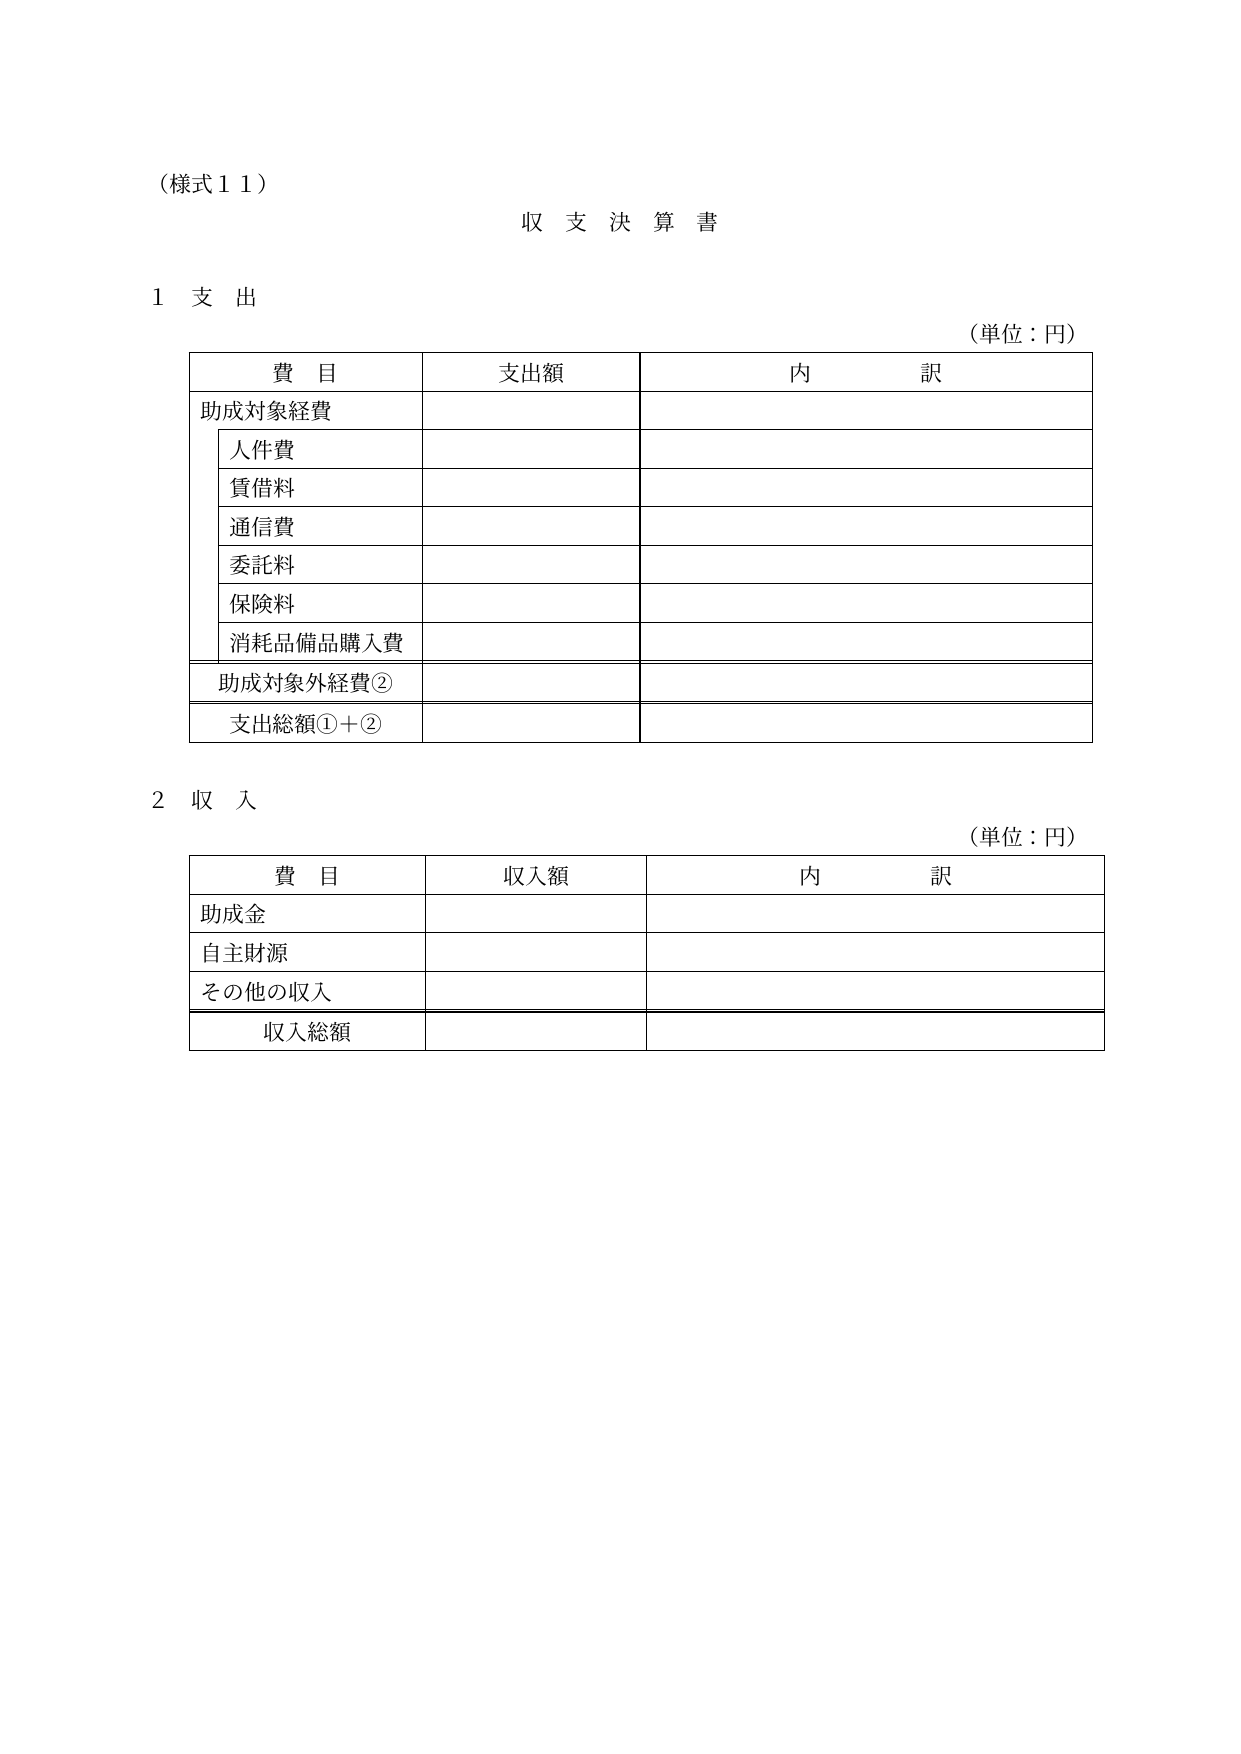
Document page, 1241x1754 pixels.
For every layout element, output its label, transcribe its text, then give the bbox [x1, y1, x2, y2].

table_cell [641, 623, 1092, 660]
text （単位：円） [148, 818, 1092, 855]
table_cell 助成対象経費 [190, 392, 422, 429]
table_cell [423, 430, 639, 468]
text １ 支 出 [148, 277, 1092, 314]
table_header 内 訳 [641, 353, 1092, 391]
table_cell 収入総額 [190, 1013, 425, 1050]
table_cell [190, 429, 218, 468]
table_cell 人件費 [219, 430, 422, 468]
text 収 支 決 算 書 [148, 202, 1092, 239]
table_cell [423, 469, 639, 506]
table_cell [426, 895, 646, 932]
table_cell 消耗品備品購入費 [219, 623, 422, 660]
table_cell [423, 623, 639, 660]
text ２ 収 入 [148, 780, 1092, 818]
table_cell [641, 469, 1092, 506]
table_cell [423, 704, 639, 742]
table_cell [641, 392, 1092, 429]
table_cell [641, 664, 1092, 701]
table_cell [423, 664, 639, 701]
table_header 費 目 [190, 353, 422, 391]
table_cell [647, 933, 1104, 971]
table_cell 委託料 [219, 546, 422, 583]
table_cell [426, 972, 646, 1009]
table_cell [426, 933, 646, 971]
table_cell [641, 546, 1092, 583]
table_cell [190, 622, 218, 660]
table_cell 賃借料 [219, 469, 422, 506]
table_cell 助成対象外経費② [190, 664, 422, 701]
table_cell [647, 1013, 1104, 1050]
table_cell [190, 506, 218, 545]
table_cell 通信費 [219, 507, 422, 545]
table_cell [641, 584, 1092, 622]
table_cell 助成金 [190, 895, 425, 932]
table_header 収入額 [426, 856, 646, 894]
table_cell [426, 1013, 646, 1050]
table_cell [647, 895, 1104, 932]
table_cell [423, 507, 639, 545]
table_cell [423, 546, 639, 583]
table_header 支出額 [423, 353, 639, 391]
table_cell [190, 468, 218, 506]
table_cell [641, 430, 1092, 468]
table_cell [647, 972, 1104, 1009]
table_cell [641, 704, 1092, 742]
table_cell [190, 545, 218, 583]
text （様式１１） [148, 164, 1092, 202]
table_cell 保険料 [219, 584, 422, 622]
table_header 内 訳 [647, 856, 1104, 894]
table_cell [190, 583, 218, 622]
table_cell その他の収入 [190, 972, 425, 1009]
table_cell 自主財源 [190, 933, 425, 971]
table_cell [641, 507, 1092, 545]
table_cell [423, 584, 639, 622]
text （単位：円） [148, 314, 1092, 352]
table_cell 支出総額①＋② [190, 704, 422, 742]
table_header 費 目 [190, 856, 425, 894]
table_cell [423, 392, 639, 429]
